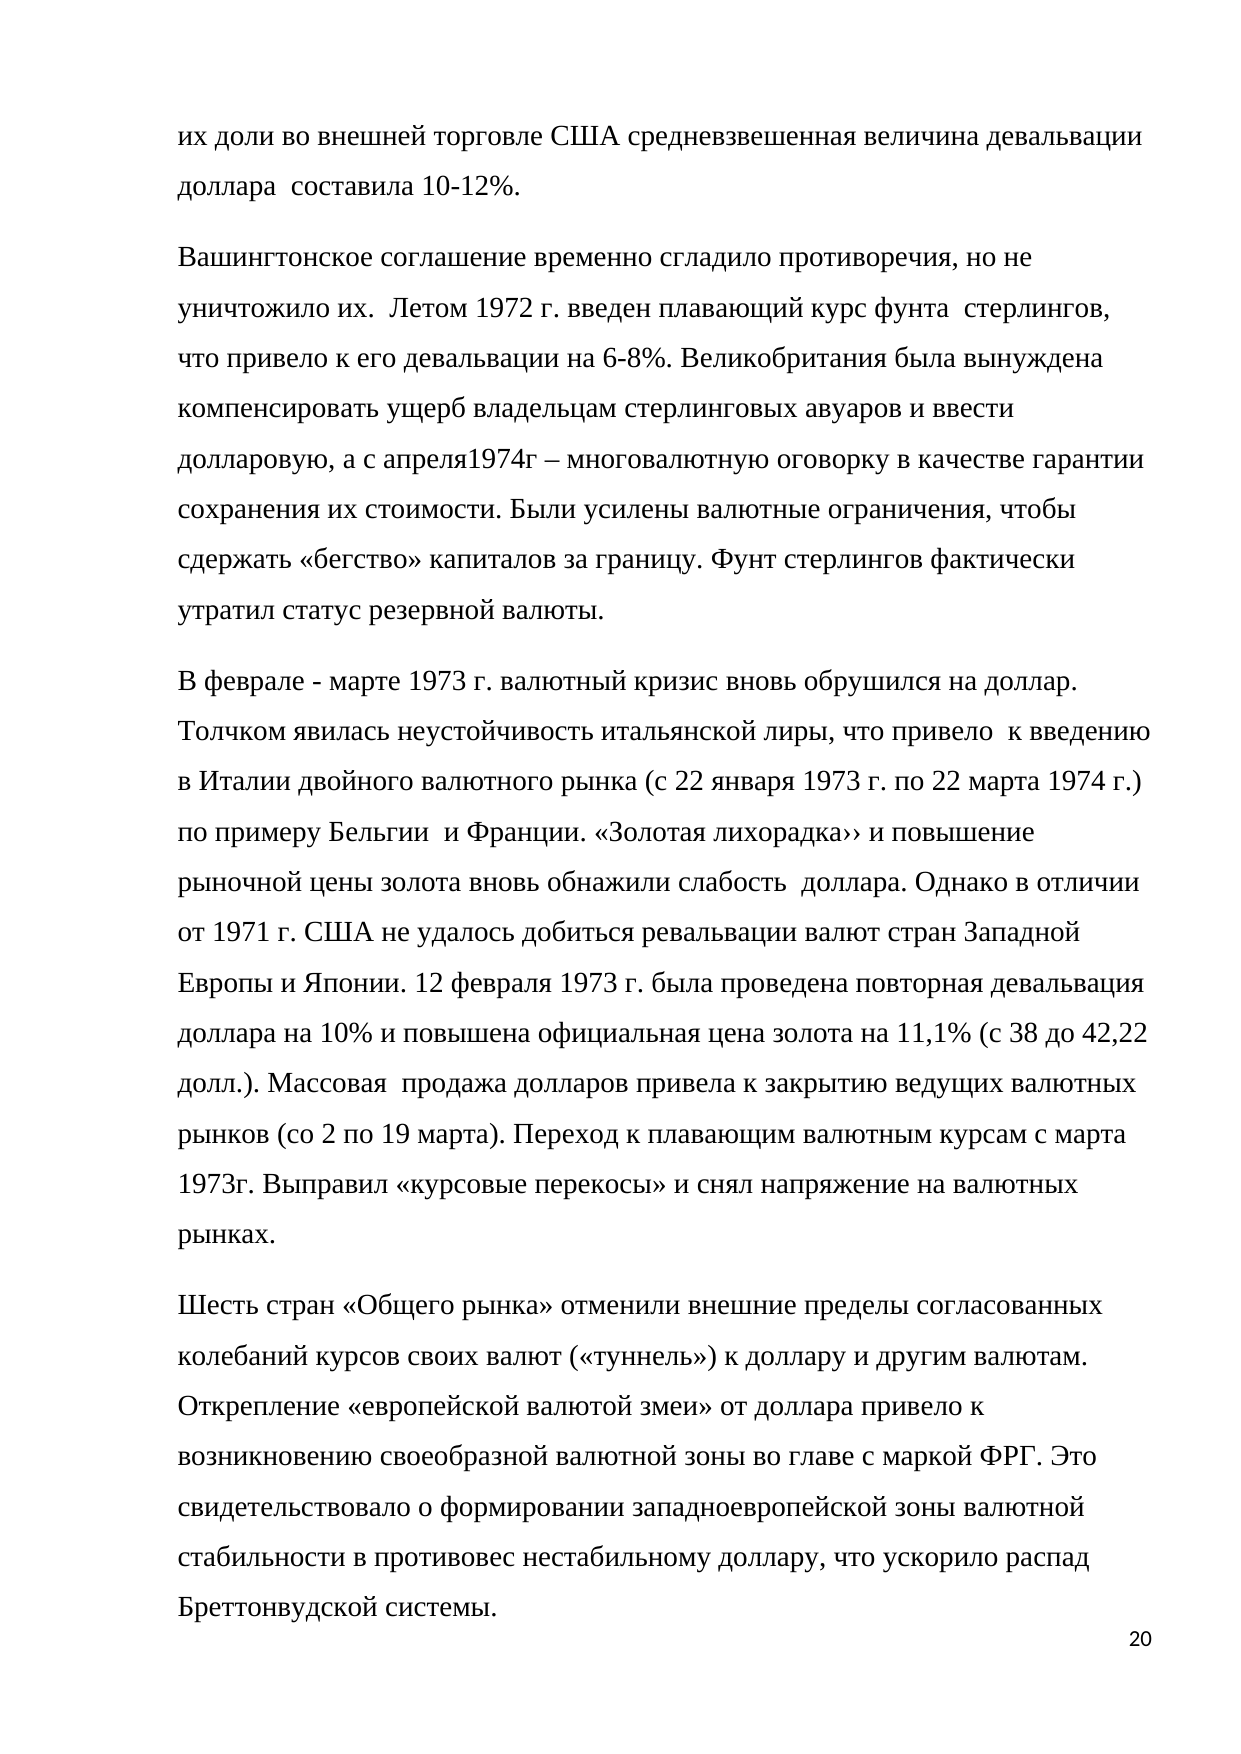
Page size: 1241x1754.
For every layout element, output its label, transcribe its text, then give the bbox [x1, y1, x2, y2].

text Вашингтонское соглашение временно сгладило противоречия, но не уничтожило их. Летом 1972 г. введен плавающий курс фунта стерлингов, что привело к его девальвации на 6-8%. Великобритания была вынуждена компенсировать ущерб владельцам стерлинговых авуаров и ввести долларовую, а с апреля1974г – многовалютную оговорку в качестве гарантии сохранения их стоимости. Были усилены валютные ограничения, чтобы сдержать «бегство» капиталов за границу. Фунт стерлингов фактически утратил статус резервной валюты. [177, 239, 1152, 625]
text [177, 118, 1152, 202]
text В феврале - марте 1973 г. валютный кризис вновь обрушился на доллар. Толчком явилась неустойчивость итальянской лиры, что привело к введению в Италии двойного валютного рынка (с 22 января 1973 г. по 22 марта 1974 г.) по примеру Бельгии и Франции. «Золотая лихорадка›› и повышение рыночной цены золота вновь обнажили слабость доллара. Однако в отличии от 1971 г. США не удалось добиться ревальвации валют стран Западной Европы и Японии. 12 февраля 1973 г. была проведена повторная девальвация доллара на 10% и повышена официальная цена золота на 11,1% (с 38 до 42,22 долл.). Массовая продажа долларов привела к закрытию ведущих валютных рынков (со 2 по 19 марта). Переход к плавающим валютным курсам с марта 1973г. Выправил «курсовые перекосы» и снял напряжение на валютных рынках. [177, 663, 1152, 1250]
text Шесть стран «Общего рынка» отменили внешние пределы согласованных колебаний курсов своих валют («туннель») к доллару и другим валютам. Открепление «европейской валютой змеи» от доллара привело к возникновению своеобразной валютной зоны во главе с маркой ФРГ. Это свидетельствовало о формировании западноевропейской зоны валютной стабильности в противовес нестабильному доллару, что ускорило распад Бреттонвудской системы. [177, 1287, 1152, 1623]
